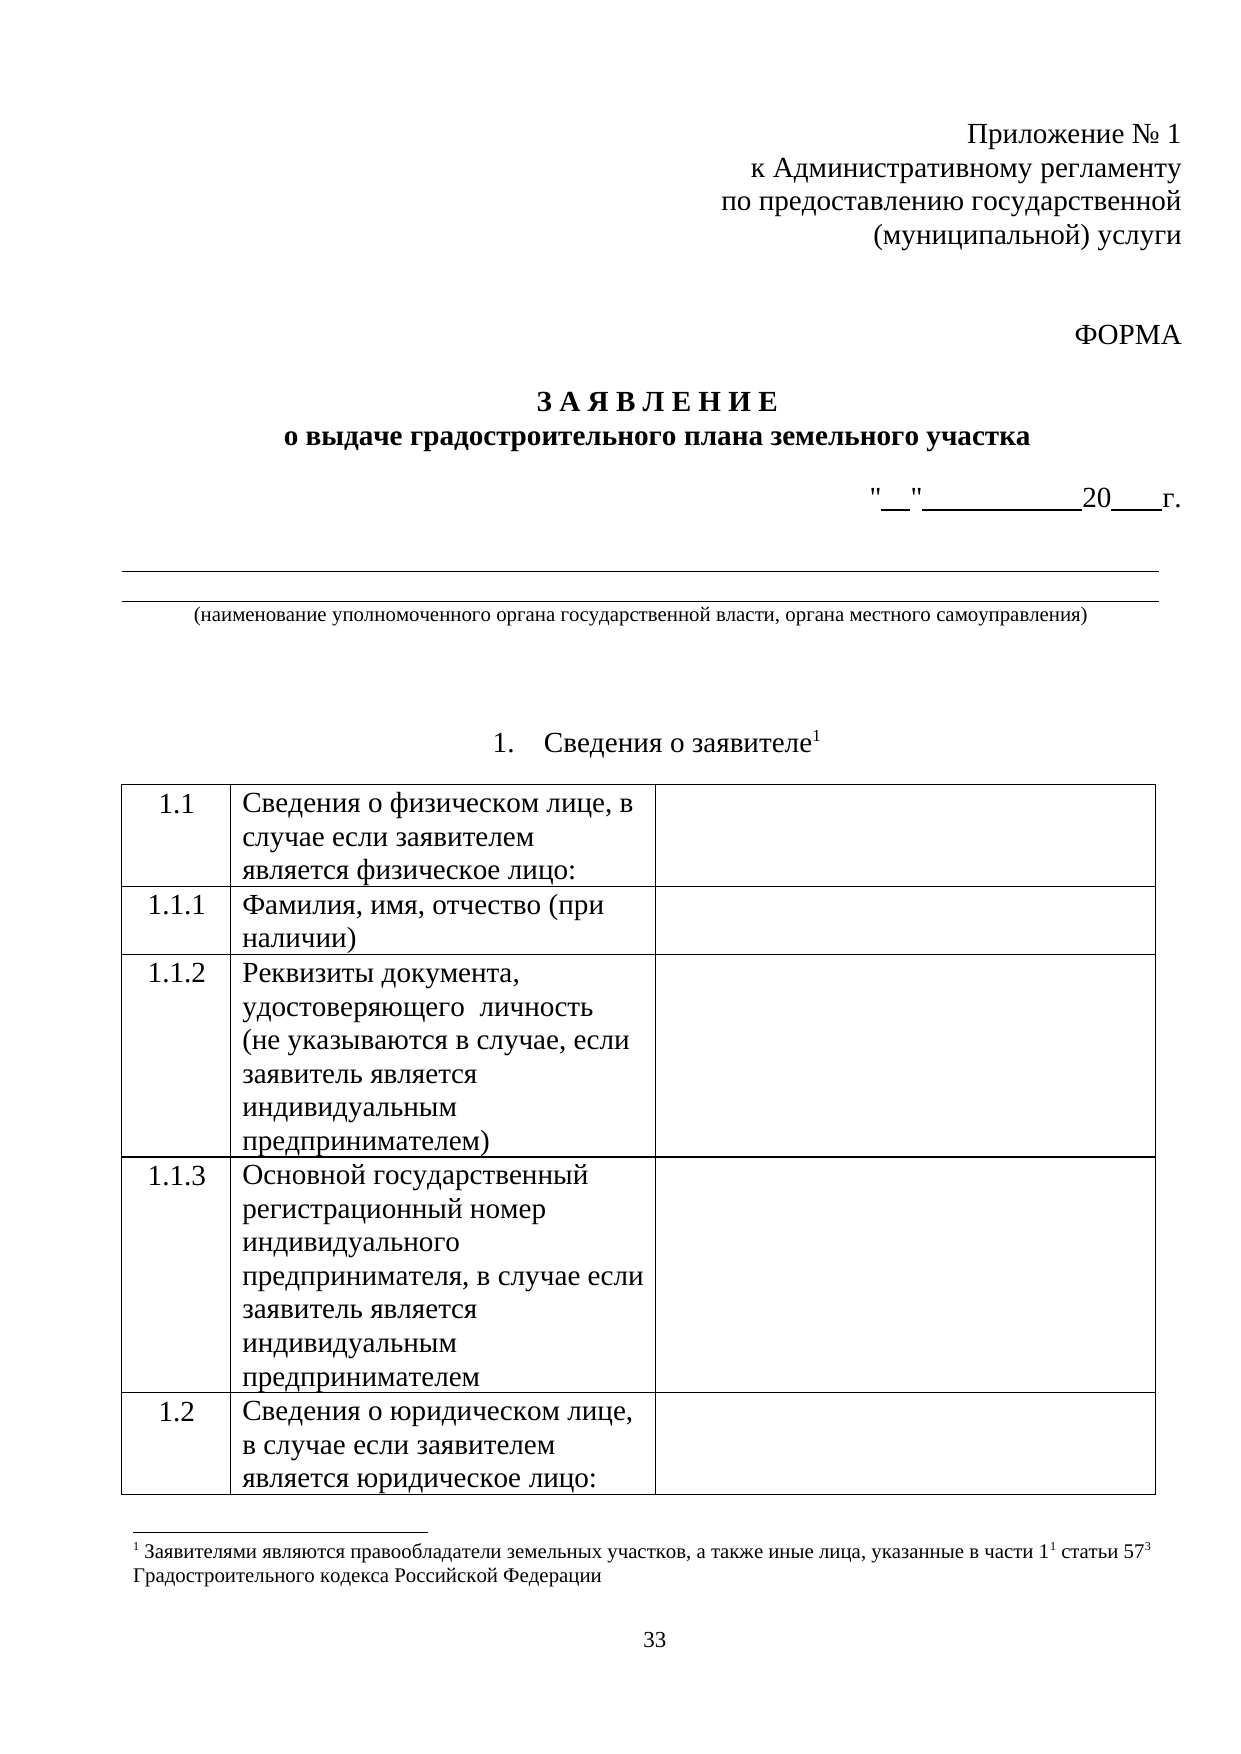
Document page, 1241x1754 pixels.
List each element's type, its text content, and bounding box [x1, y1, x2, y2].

table_cell 1.1.1 [122, 887, 230, 954]
table_cell 1.2 [122, 1393, 230, 1494]
subtitle З А Я В Л Е Н И Е [138, 384, 1176, 418]
table_cell Реквизиты документа, удостоверяющего личность (не указываются в случае, если заявитель является индивидуальным предпринимателем) [231, 955, 655, 1156]
text " " 20 г. [110, 480, 1181, 514]
table_cell 1.1.3 [122, 1158, 230, 1392]
list Сведения о заявителе1 [492, 725, 1198, 759]
table_cell [656, 1158, 1155, 1392]
table_cell Сведения о юридическом лице, в случае если заявителем является юридическое лицо: [231, 1393, 655, 1494]
table_cell Основной государственный регистрационный номер индивидуального предпринимателя, в случае если заявитель является индивидуальным предпринимателем [231, 1158, 655, 1392]
table_cell [656, 1393, 1155, 1494]
text о выдаче градостроительного плана земельного участка [138, 418, 1176, 451]
table_cell [656, 887, 1155, 954]
text ФОРМА [133, 317, 1181, 351]
text Приложение № 1 к Административному регламенту по предоставлению государственной [721, 116, 1181, 217]
table_cell [656, 955, 1155, 1156]
text (муниципальной) услуги [133, 217, 1182, 250]
table_header Сведения о физическом лице, в случае если заявителем является физическое лицо: [231, 785, 655, 886]
text (наименование уполномоченного органа государственной власти, органа местного самоуправления) [193, 594, 1198, 626]
table_cell Фамилия, имя, отчество (при наличии) [231, 887, 655, 954]
table_cell 1.1.2 [122, 955, 230, 1156]
table_header [656, 785, 1155, 886]
table_header 1.1 [122, 785, 230, 886]
text 1 Заявителями являются правообладатели земельных участков, а также иные лица, указанные в части 11 статьи 573 Градостроительного кодекса Российской Федерации [133, 1539, 1154, 1587]
